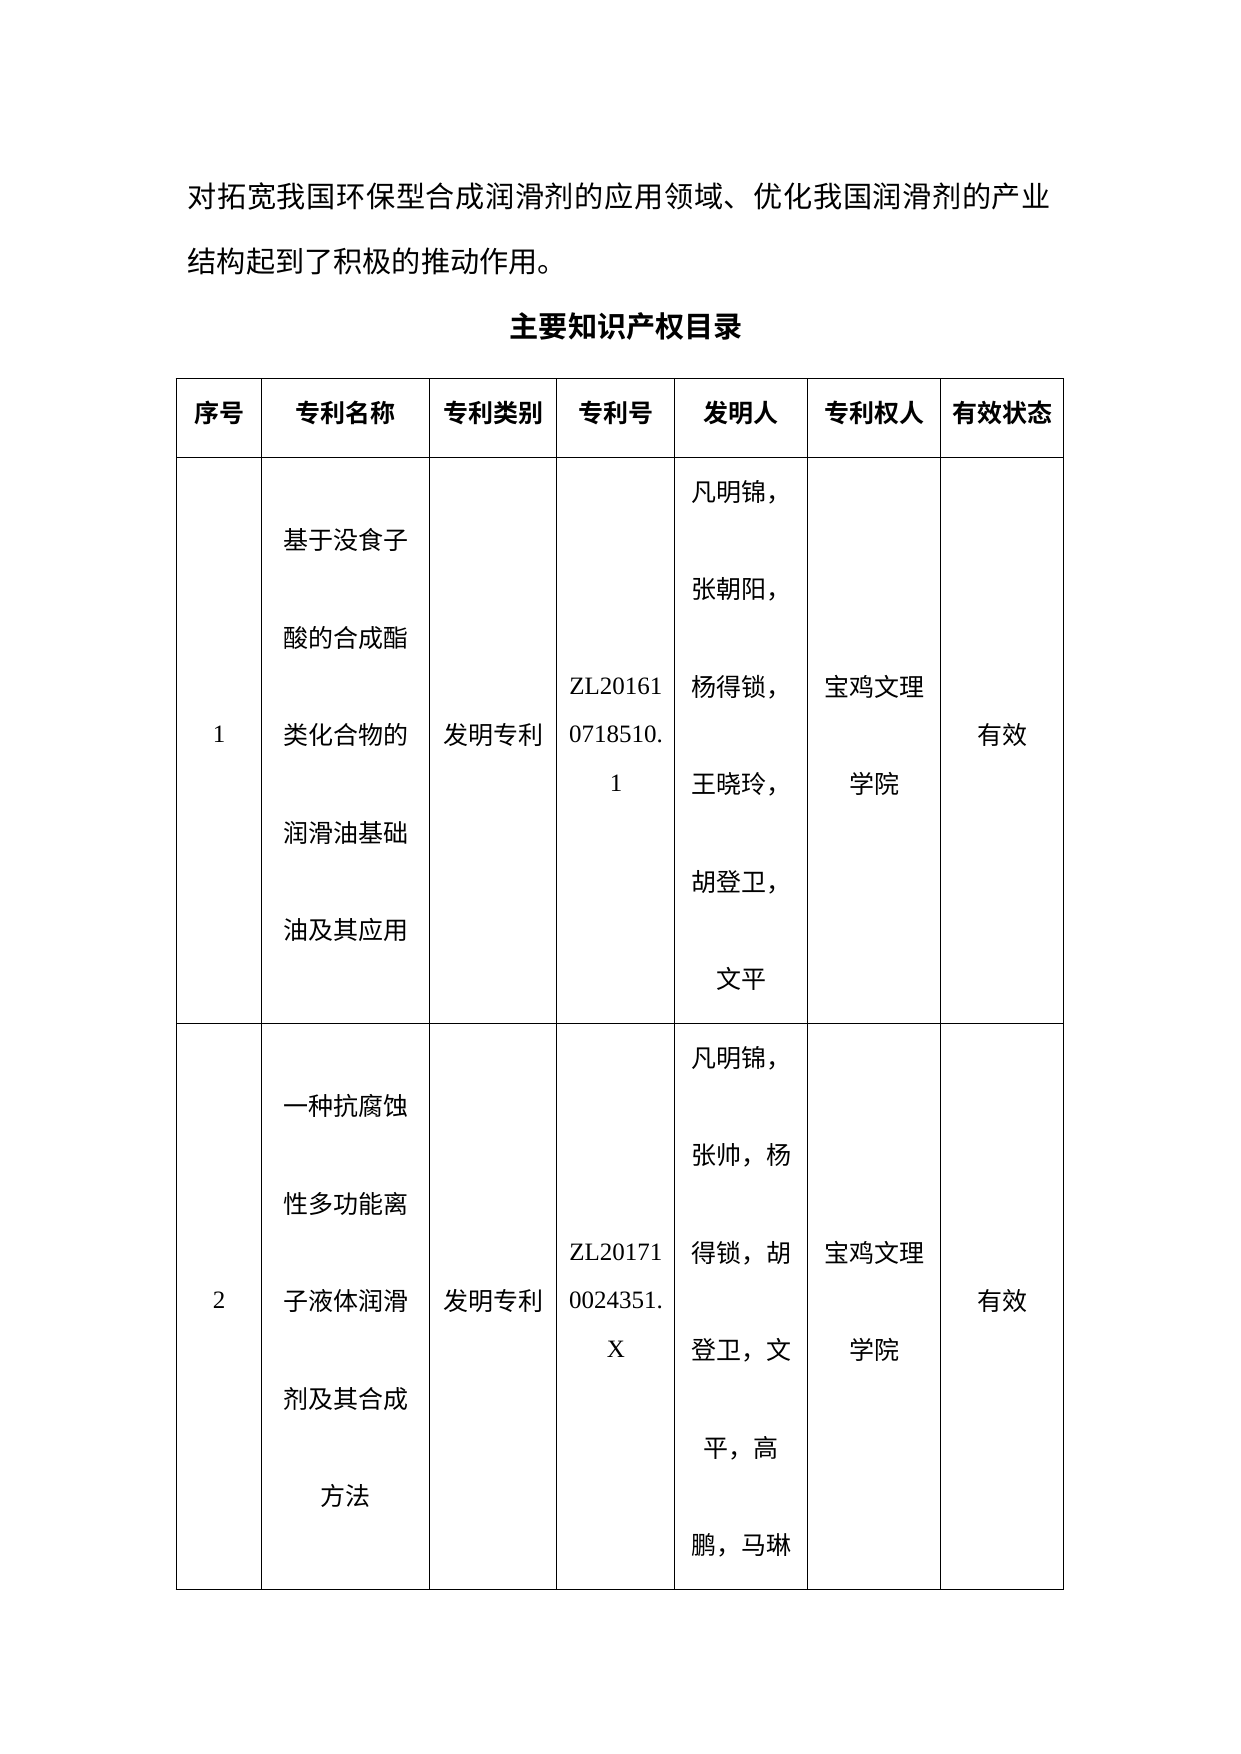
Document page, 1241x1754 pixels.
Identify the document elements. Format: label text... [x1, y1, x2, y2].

table_header 专利号 [557, 379, 674, 457]
table_header 专利权人 [808, 379, 940, 457]
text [187, 162, 1053, 292]
table_header 发明人 [675, 379, 807, 457]
table_cell ZL201710024351.X [557, 1024, 674, 1589]
table_header 专利类别 [430, 379, 556, 457]
table_cell 宝鸡文理学院 [808, 458, 940, 1023]
text 主要知识产权目录 [187, 292, 1053, 357]
table_cell 基于没食子酸的合成酯类化合物的润滑油基础油及其应用 [262, 458, 429, 1023]
table_cell 1 [177, 458, 261, 1023]
table_cell ZL201610718510.1 [557, 458, 674, 1023]
table_cell 发明专利 [430, 1024, 556, 1589]
table_cell 凡明锦，张朝阳，杨得锁，王晓玲，胡登卫，文平 [675, 458, 807, 1023]
table_header 有效状态 [941, 379, 1063, 457]
table_header 序号 [177, 379, 261, 457]
table_cell 有效 [941, 1024, 1063, 1589]
table_cell 发明专利 [430, 458, 556, 1023]
table_header 专利名称 [262, 379, 429, 457]
table_cell 有效 [941, 458, 1063, 1023]
table_cell 宝鸡文理学院 [808, 1024, 940, 1589]
table_cell 凡明锦，张帅，杨得锁，胡登卫，文平，高鹏，马琳 [675, 1024, 807, 1589]
table_cell 一种抗腐蚀性多功能离子液体润滑剂及其合成方法 [262, 1024, 429, 1589]
table_cell 2 [177, 1024, 261, 1589]
